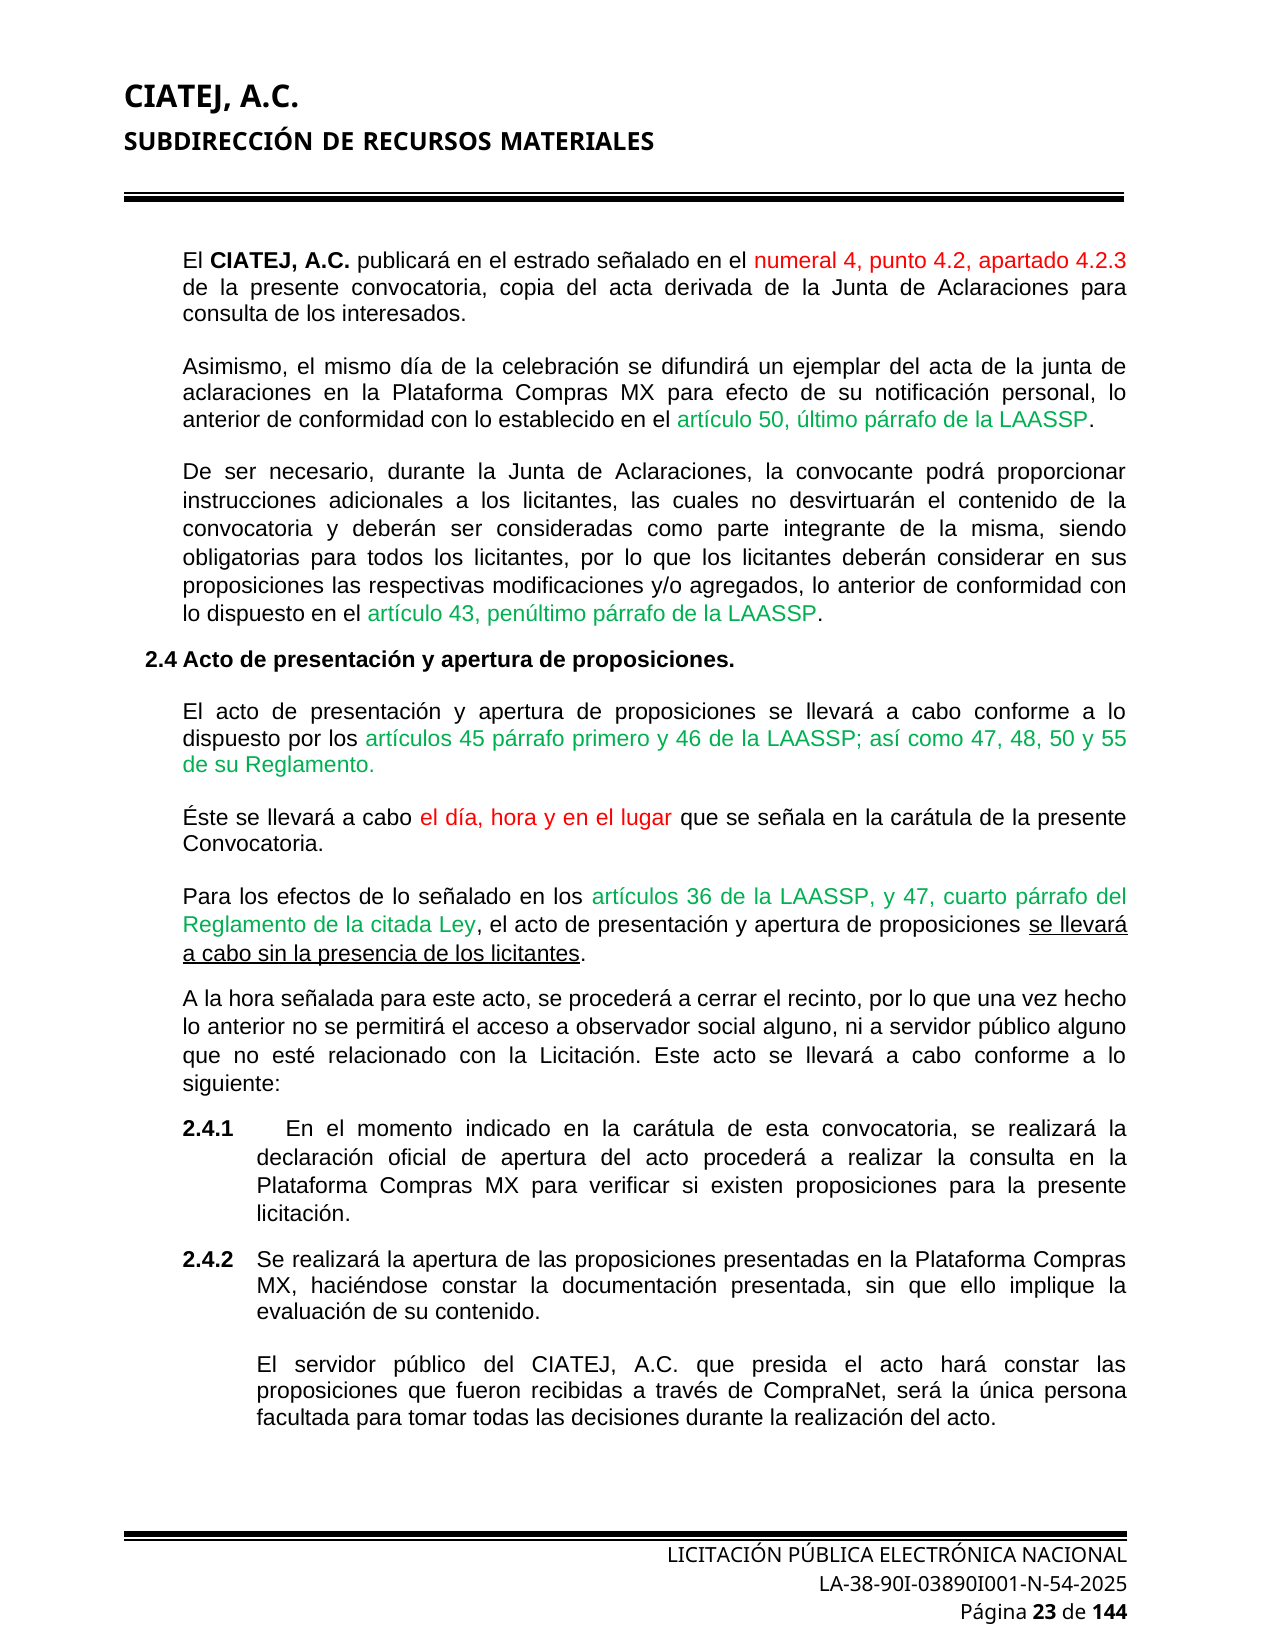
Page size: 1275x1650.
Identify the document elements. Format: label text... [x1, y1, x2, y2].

list El CIATEJ, A.C. publicará en el estrado señalado en el numeral 4, punto 4.2, apartado 4.2.3 de la presente convocatoria, copia del acta derivada de la Junta de Aclaraciones para consulta de los interesados. [182, 247, 1127, 326]
text A la hora señalada para este acto, se procederá a cerrar el recinto, por lo que una vez hecho lo anterior no se permitirá el acceso a observador social alguno, ni a servidor público alguno que no esté relacionado con la Licitación. Este acto se llevará a cabo conforme a lo siguiente: [182, 985, 1127, 1096]
text Para los efectos de lo señalado en los artículos 36 de la LAASSP, y 47, cuarto párrafo del Reglamento de la citada Ley, el acto de presentación y apertura de proposiciones se llevará a cabo sin la presencia de los licitantes. [182, 883, 1127, 966]
list Se realizará la apertura de las proposiciones presentadas en la Plataforma Compras MX, haciéndose constar la documentación presentada, sin que ello implique la evaluación de su contenido. [182, 1246, 1127, 1324]
list El acto de presentación y apertura de proposiciones se llevará a cabo conforme a lo dispuesto por los artículos 45 párrafo primero y 46 de la LAASSP; así como 47, 48, 50 y 55 de su Reglamento. [182, 698, 1127, 777]
text De ser necesario, durante la Junta de Aclaraciones, la convocante podrá proporcionar instrucciones adicionales a los licitantes, las cuales no desvirtuarán el contenido de la convocatoria y deberán ser consideradas como parte integrante de la misma, siendo obligatorias para todos los licitantes, por lo que los licitantes deberán considerar en sus proposiciones las respectivas modificaciones y/o agregados, lo anterior de conformidad con lo dispuesto en el artículo 43, penúltimo párrafo de la LAASSP. [182, 458, 1127, 627]
text 2.4.1 En el momento indicado en la carátula de esta convocatoria, se realizará la declaración oficial de apertura del acto procederá a realizar la consulta en la Plataforma Compras MX para verificar si existen proposiciones para la presente licitación. [182, 1115, 1127, 1227]
list Éste se llevará a cabo el día, hora y en el lugar que se señala en la carátula de la presente Convocatoria. [182, 804, 1127, 856]
list Asimismo, el mismo día de la celebración se difundirá un ejemplar del acta de la junta de aclaraciones en la Plataforma Compras MX para efecto de su notificación personal, lo anterior de conformidad con lo establecido en el artículo 50, último párrafo de la LAASSP. [182, 353, 1127, 432]
list El servidor público del CIATEJ, A.C. que presida el acto hará constar las proposiciones que fueron recibidas a través de CompraNet, será la única persona facultada para tomar todas las decisiones durante la realización del acto. [256, 1351, 1127, 1430]
list Acto de presentación y apertura de proposiciones. [145, 646, 1127, 672]
